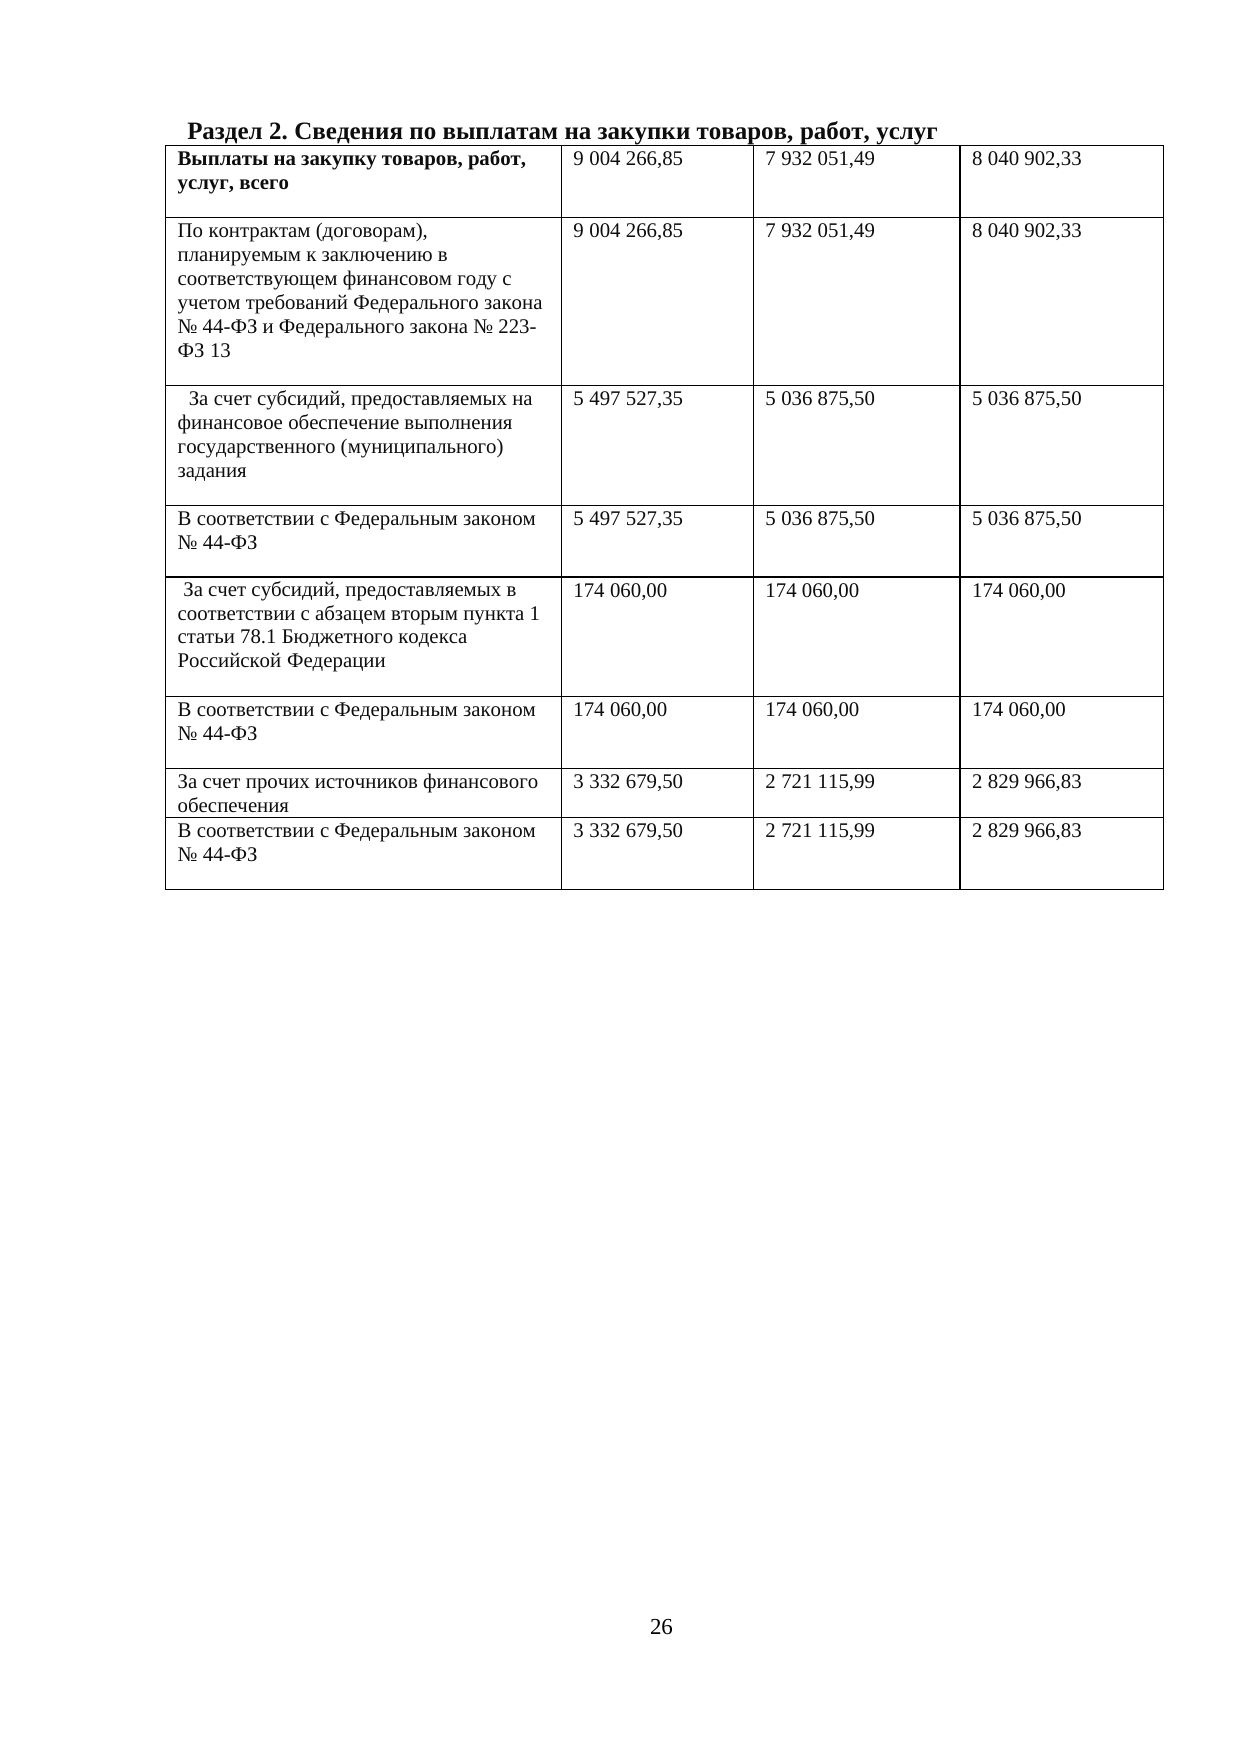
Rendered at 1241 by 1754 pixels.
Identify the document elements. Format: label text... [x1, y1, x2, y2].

table_header 8 040 902,33 [961, 146, 1163, 217]
table_cell 8 040 902,33 [961, 218, 1163, 384]
table_header 7 932 051,49 [754, 146, 959, 217]
table_cell 2 829 966,83 [961, 769, 1163, 817]
table_cell В соответствии с Федеральным законом № 44-ФЗ [166, 818, 561, 889]
table_cell За счет прочих источников финансового обеспечения [166, 769, 561, 817]
table_cell 5 497 527,35 [562, 506, 753, 576]
table_cell 174 060,00 [562, 578, 753, 696]
table_cell 9 004 266,85 [562, 218, 753, 384]
table_header Выплаты на закупку товаров, работ, услуг, всего [166, 146, 561, 217]
table_cell 174 060,00 [754, 578, 959, 696]
table_cell 174 060,00 [961, 578, 1163, 696]
table_cell 174 060,00 [754, 697, 959, 768]
table_cell В соответствии с Федеральным законом № 44-ФЗ [166, 506, 561, 576]
table_cell 5 036 875,50 [754, 506, 959, 576]
table_cell 2 721 115,99 [754, 769, 959, 817]
table_cell За счет субсидий, предоставляемых в соответствии с абзацем вторым пункта 1 статьи 78.1 Бюджетного кодекса Российской Федерации [166, 578, 561, 696]
table_cell 2 721 115,99 [754, 818, 959, 889]
table_cell 5 036 875,50 [961, 386, 1163, 504]
table_cell 5 497 527,35 [562, 386, 753, 504]
table_cell 5 036 875,50 [754, 386, 959, 504]
table_cell 174 060,00 [562, 697, 753, 768]
table_cell 2 829 966,83 [961, 818, 1163, 889]
table_cell По контрактам (договорам), планируемым к заключению в соответствующем финансовом году с учетом требований Федерального закона № 44-ФЗ и Федерального закона № 223- ФЗ 13 [166, 218, 561, 384]
table_cell За счет субсидий, предоставляемых на финансовое обеспечение выполнения государственного (муниципального) задания [166, 386, 561, 504]
table_cell 7 932 051,49 [754, 218, 959, 384]
text Раздел 2. Сведения по выплатам на закупки товаров, работ, услуг [187, 116, 1180, 144]
table_cell 5 036 875,50 [961, 506, 1163, 576]
table_cell В соответствии с Федеральным законом № 44-ФЗ [166, 697, 561, 768]
table_cell 174 060,00 [961, 697, 1163, 768]
table_cell 3 332 679,50 [562, 769, 753, 817]
table_cell 3 332 679,50 [562, 818, 753, 889]
table_header 9 004 266,85 [562, 146, 753, 217]
